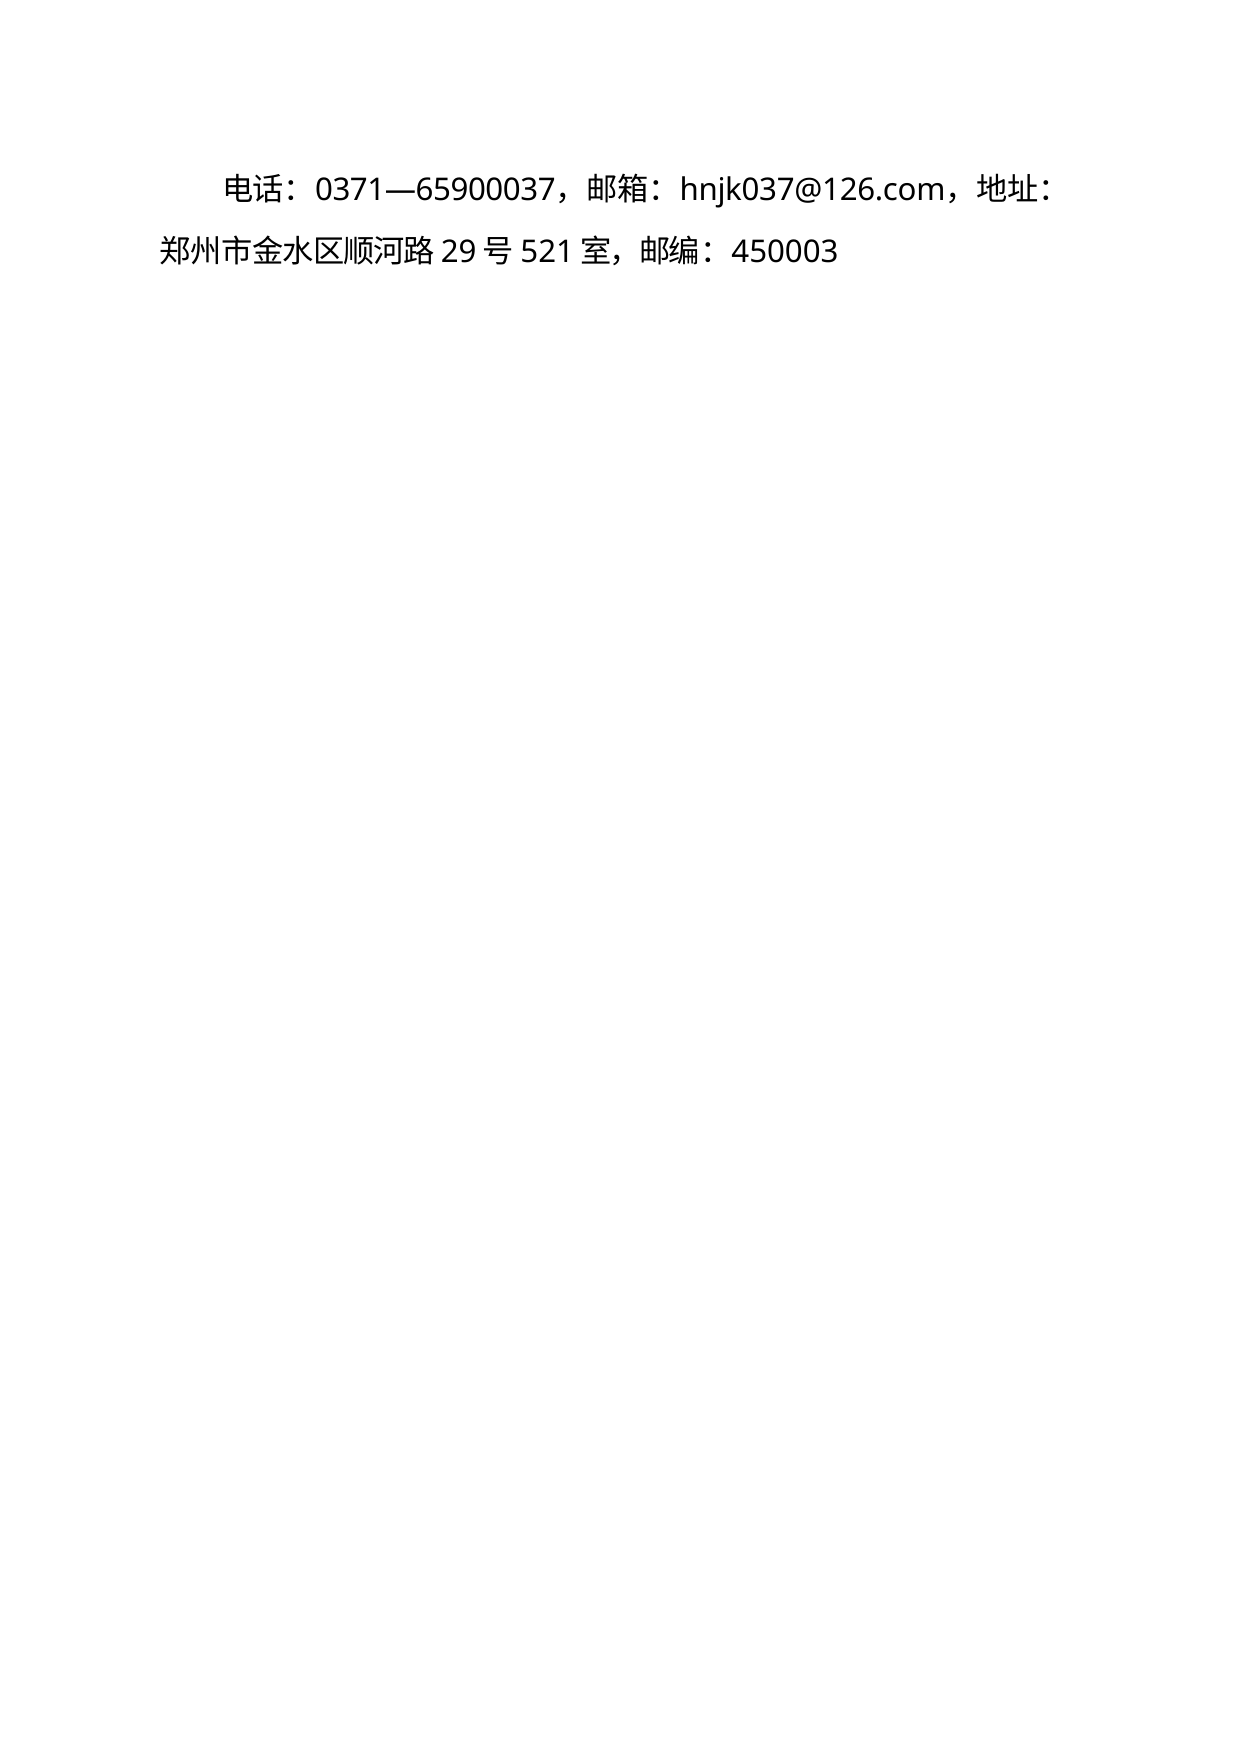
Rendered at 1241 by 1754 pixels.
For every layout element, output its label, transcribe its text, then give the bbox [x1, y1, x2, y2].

text 电话：0371—65900037，邮箱：hnjk037@126.com，地址：郑州市金水区顺河路29号521室，邮编：450003 [159, 164, 1099, 272]
